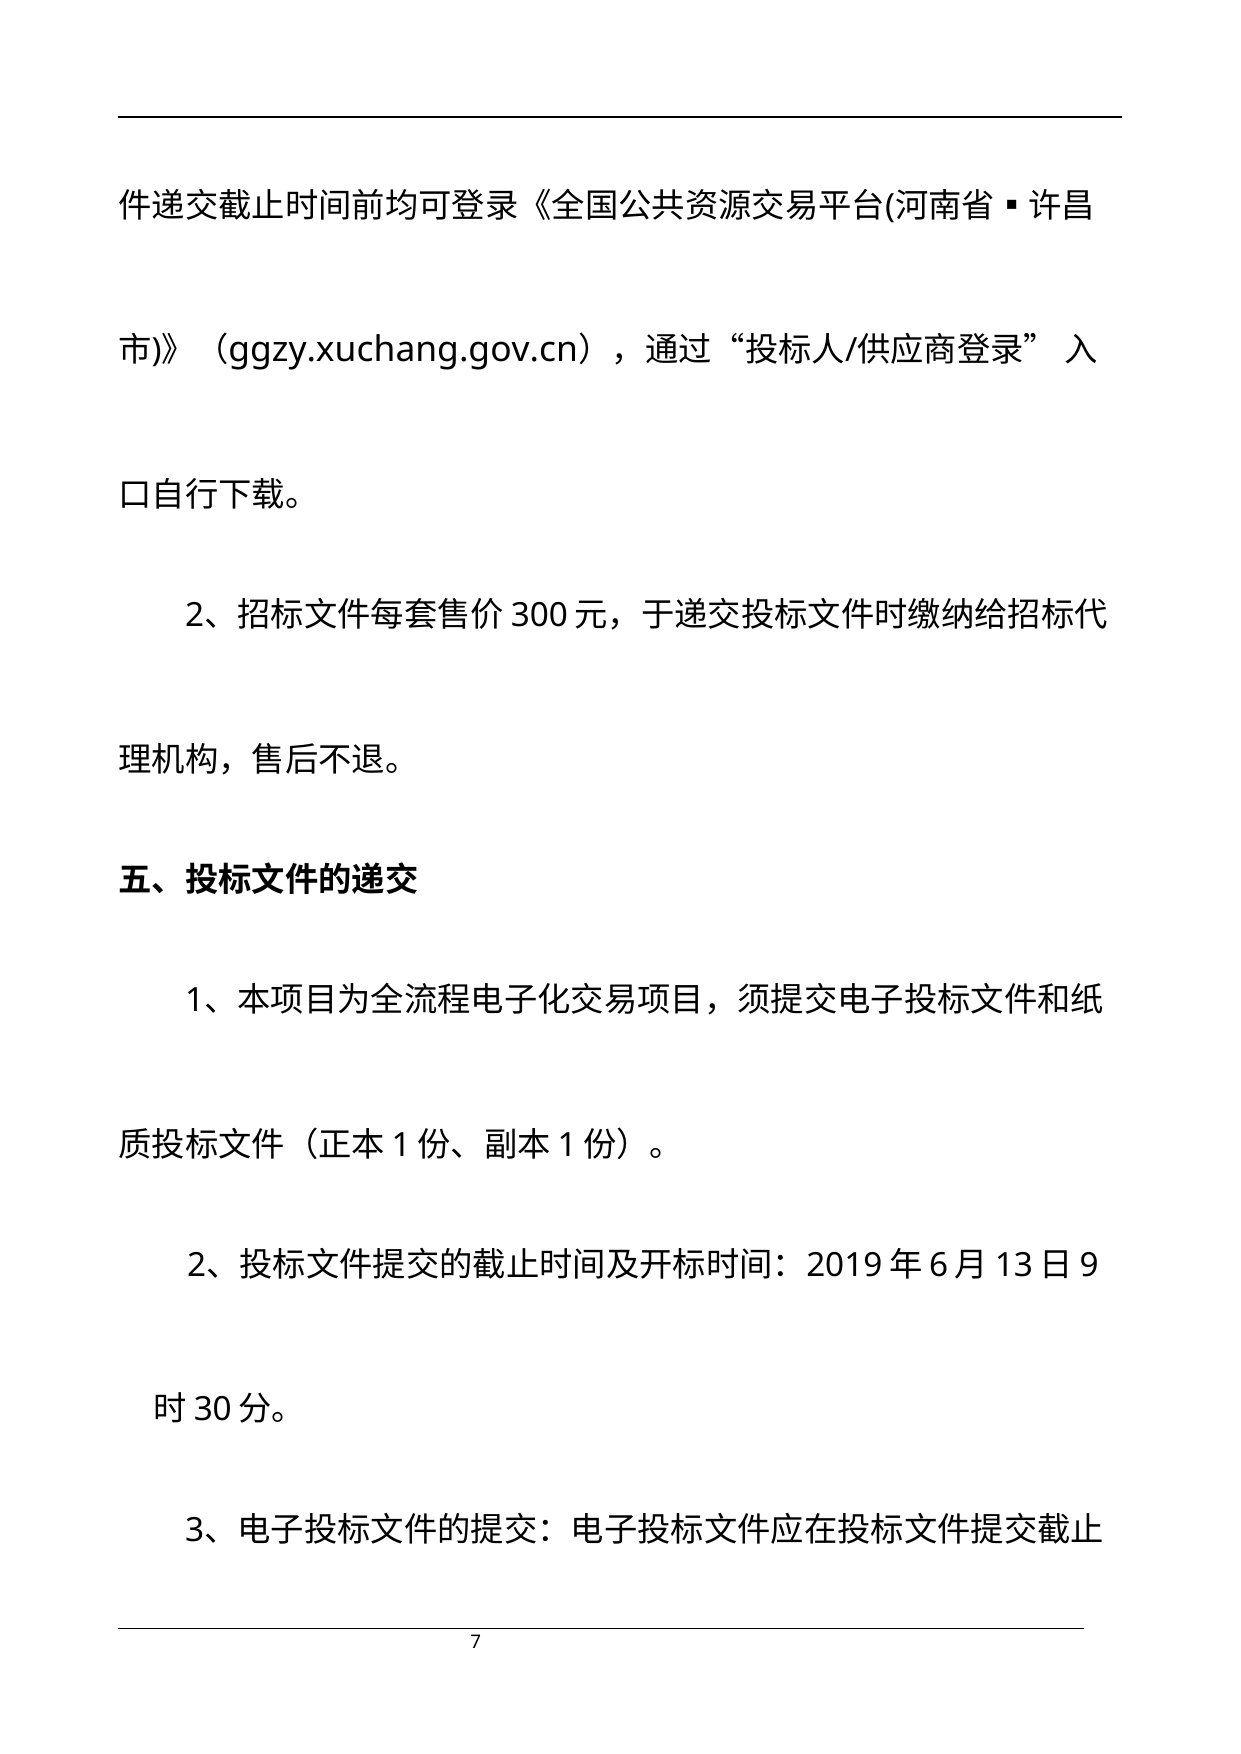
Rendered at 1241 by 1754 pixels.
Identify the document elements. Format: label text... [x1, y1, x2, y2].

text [118, 1479, 1122, 1575]
text 1、本项目为全流程电子化交易项目，须提交电子投标文件和纸质投标文件（正本1份、副本1份）。 [118, 949, 1122, 1190]
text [118, 155, 1122, 540]
text 五、投标文件的递交 [118, 829, 1122, 925]
text 2、招标文件每套售价300元，于递交投标文件时缴纳给招标代理机构，售后不退。 [118, 564, 1122, 805]
text 2、投标文件提交的截止时间及开标时间：2019年6月13日9时30分。 [153, 1214, 1122, 1454]
